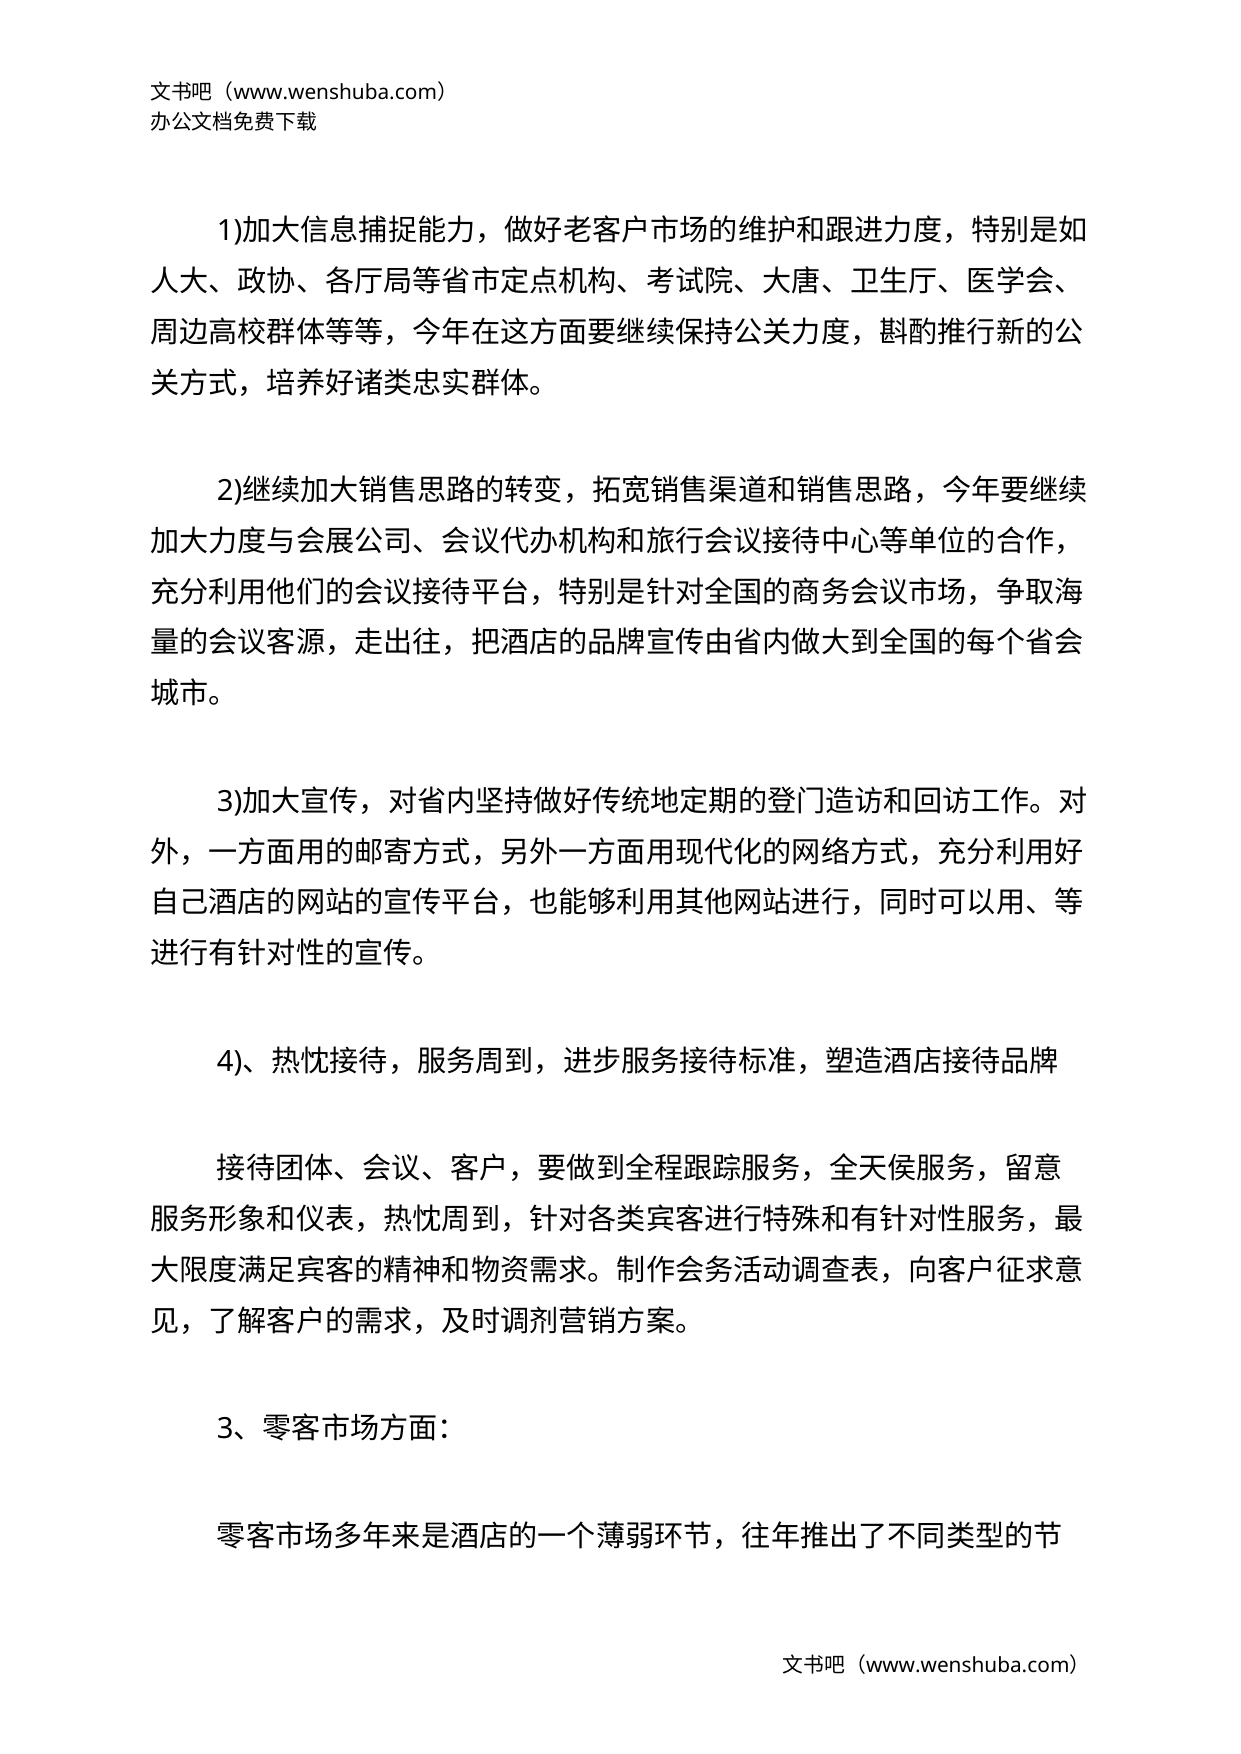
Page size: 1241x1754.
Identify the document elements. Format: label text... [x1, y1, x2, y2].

text 接待团体、会议、客户，要做到全程跟踪服务，全天侯服务，留意服务形象和仪表，热忱周到，针对各类宾客进行特殊和有针对性服务，最大限度满足宾客的精神和物资需求。制作会务活动调查表，向客户征求意见，了解客户的需求，及时调剂营销方案。 [150, 1145, 1090, 1339]
text 1)加大信息捕捉能力，做好老客户市场的维护和跟进力度，特别是如人大、政协、各厅局等省市定点机构、考试院、大唐、卫生厅、医学会、周边高校群体等等，今年在这方面要继续保持公关力度，斟酌推行新的公关方式，培养好诸类忠实群体。 [150, 207, 1090, 401]
text 2)继续加大销售思路的转变，拓宽销售渠道和销售思路，今年要继续加大力度与会展公司、会议代办机构和旅行会议接待中心等单位的合作，充分利用他们的会议接待平台，特别是针对全国的商务会议市场，争取海量的会议客源，走出往，把酒店的品牌宣传由省内做大到全国的每个省会城市。 [150, 467, 1090, 712]
text 3)加大宣传，对省内坚持做好传统地定期的登门造访和回访工作。对外，一方面用的邮寄方式，另外一方面用现代化的网络方式，充分利用好自己酒店的网站的宣传平台，也能够利用其他网站进行，同时可以用、等进行有针对性的宣传。 [150, 777, 1090, 972]
text 3、零客市场方面： [150, 1405, 1090, 1447]
text 4)、热忱接待，服务周到，进步服务接待标准，塑造酒店接待品牌 [150, 1037, 1090, 1080]
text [150, 1512, 1090, 1555]
